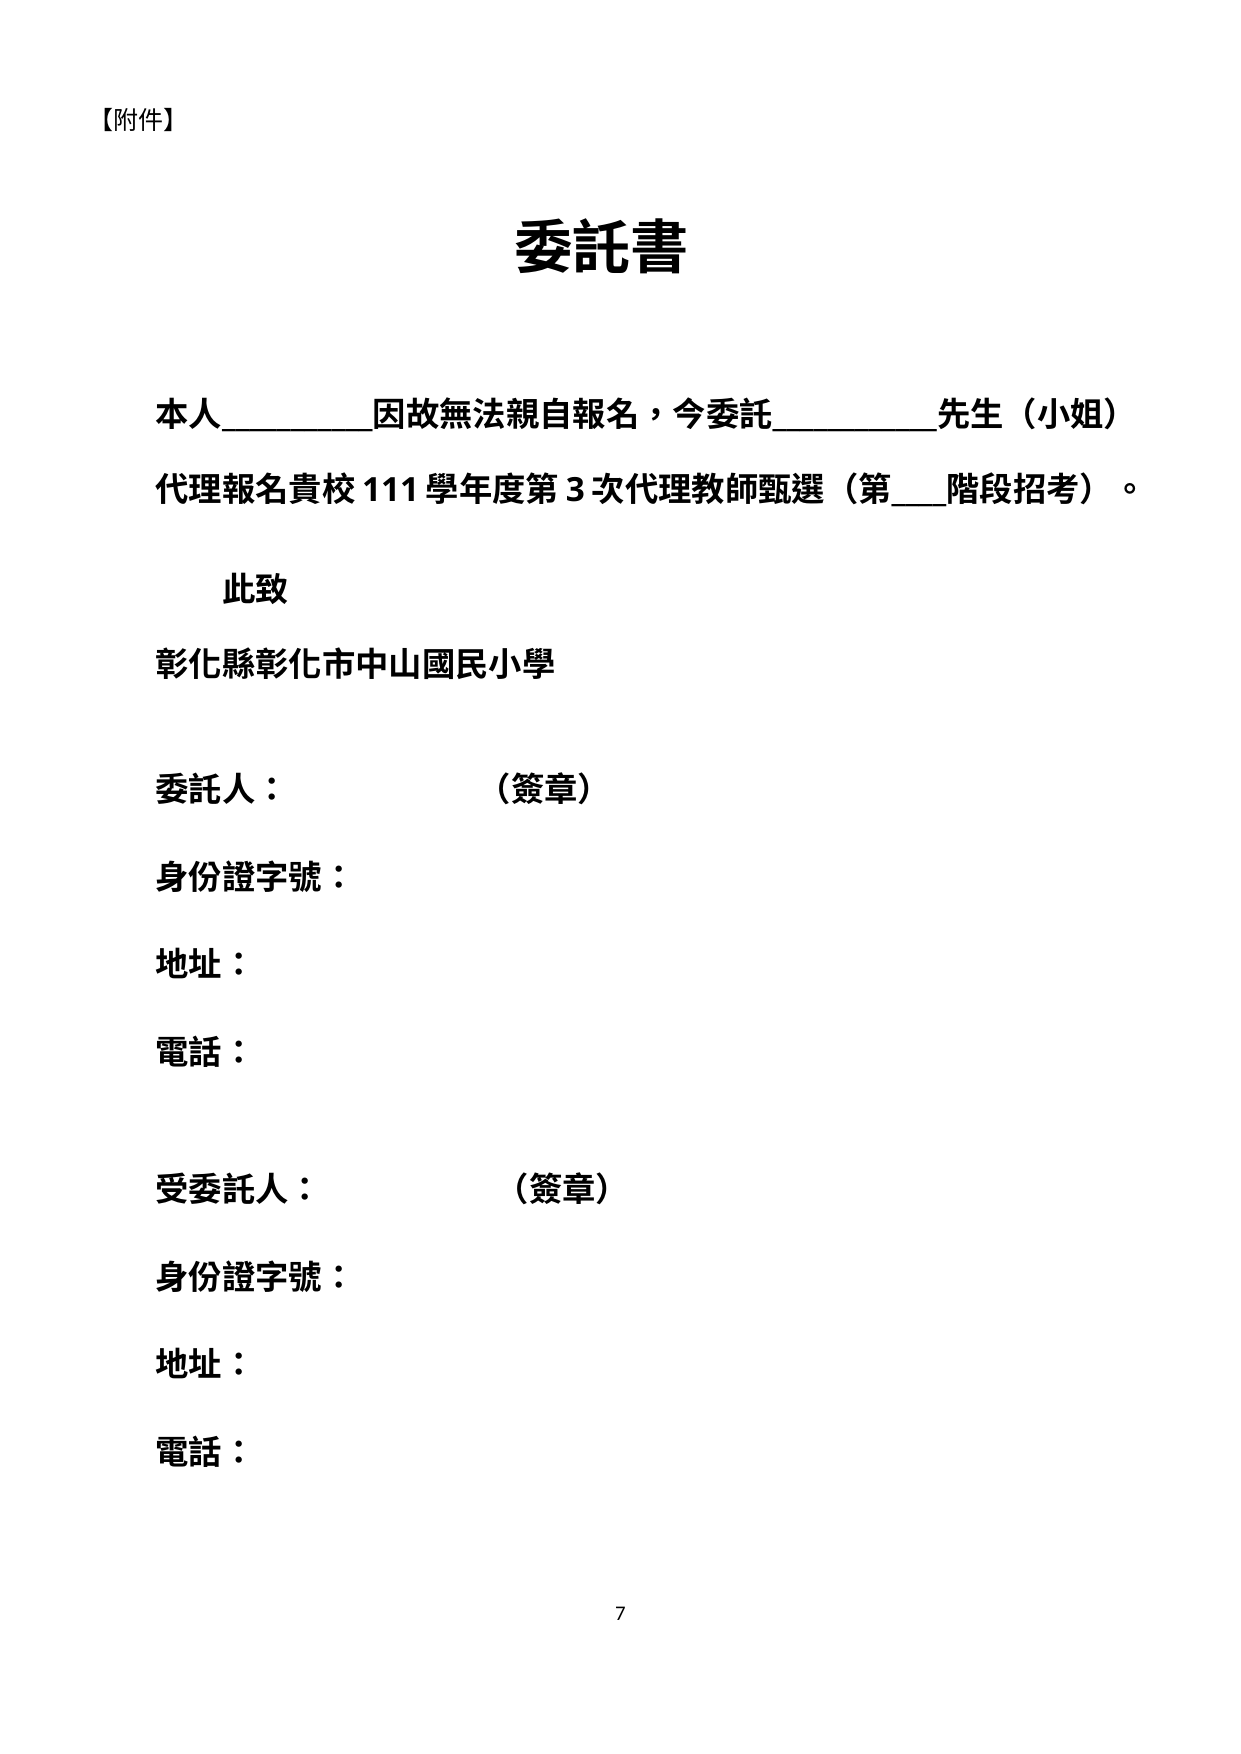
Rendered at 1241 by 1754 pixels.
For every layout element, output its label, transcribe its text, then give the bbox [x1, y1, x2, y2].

text 受委託人： （簽章） [89, 1150, 1152, 1225]
text 委託人： （簽章） [89, 750, 1152, 825]
text 電話： [89, 1012, 1152, 1087]
text 身份證字號： [89, 1237, 1152, 1312]
text 【附件】 [89, 100, 1152, 137]
text 本人___________因故無法親自報名，今委託____________先生（小姐）代理報名貴校111學年度第3次代理教師甄選（第____階段招考）。 [155, 375, 1152, 525]
text 地址： [89, 1325, 1152, 1400]
text 地址： [89, 925, 1152, 1000]
text 此致 [89, 550, 1152, 625]
text 彰化縣彰化市中山國民小學 [89, 625, 1152, 700]
text 電話： [89, 1412, 1152, 1487]
text 身份證字號： [89, 837, 1152, 912]
text 委託書 [89, 187, 1152, 300]
